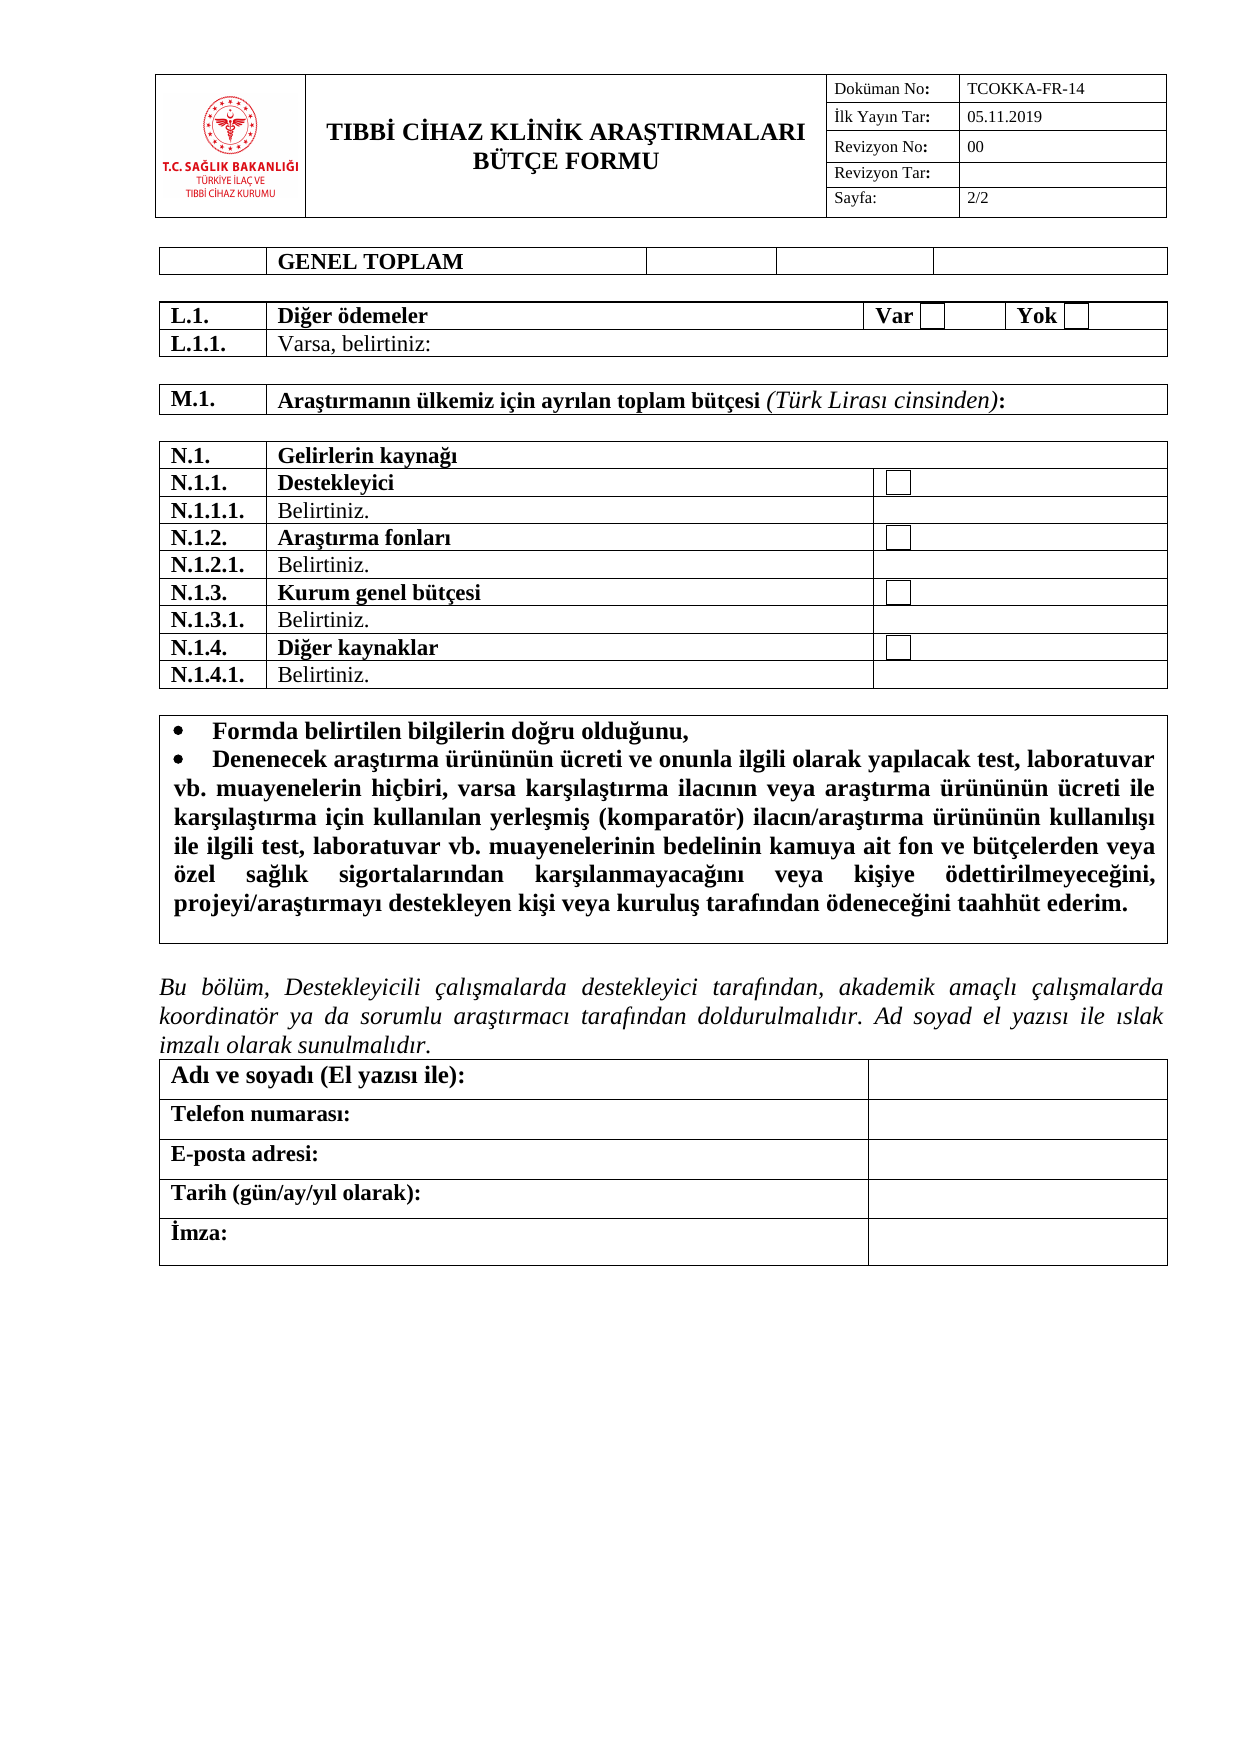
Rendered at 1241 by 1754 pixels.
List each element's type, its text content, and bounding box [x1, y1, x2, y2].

picture [162, 93, 299, 198]
